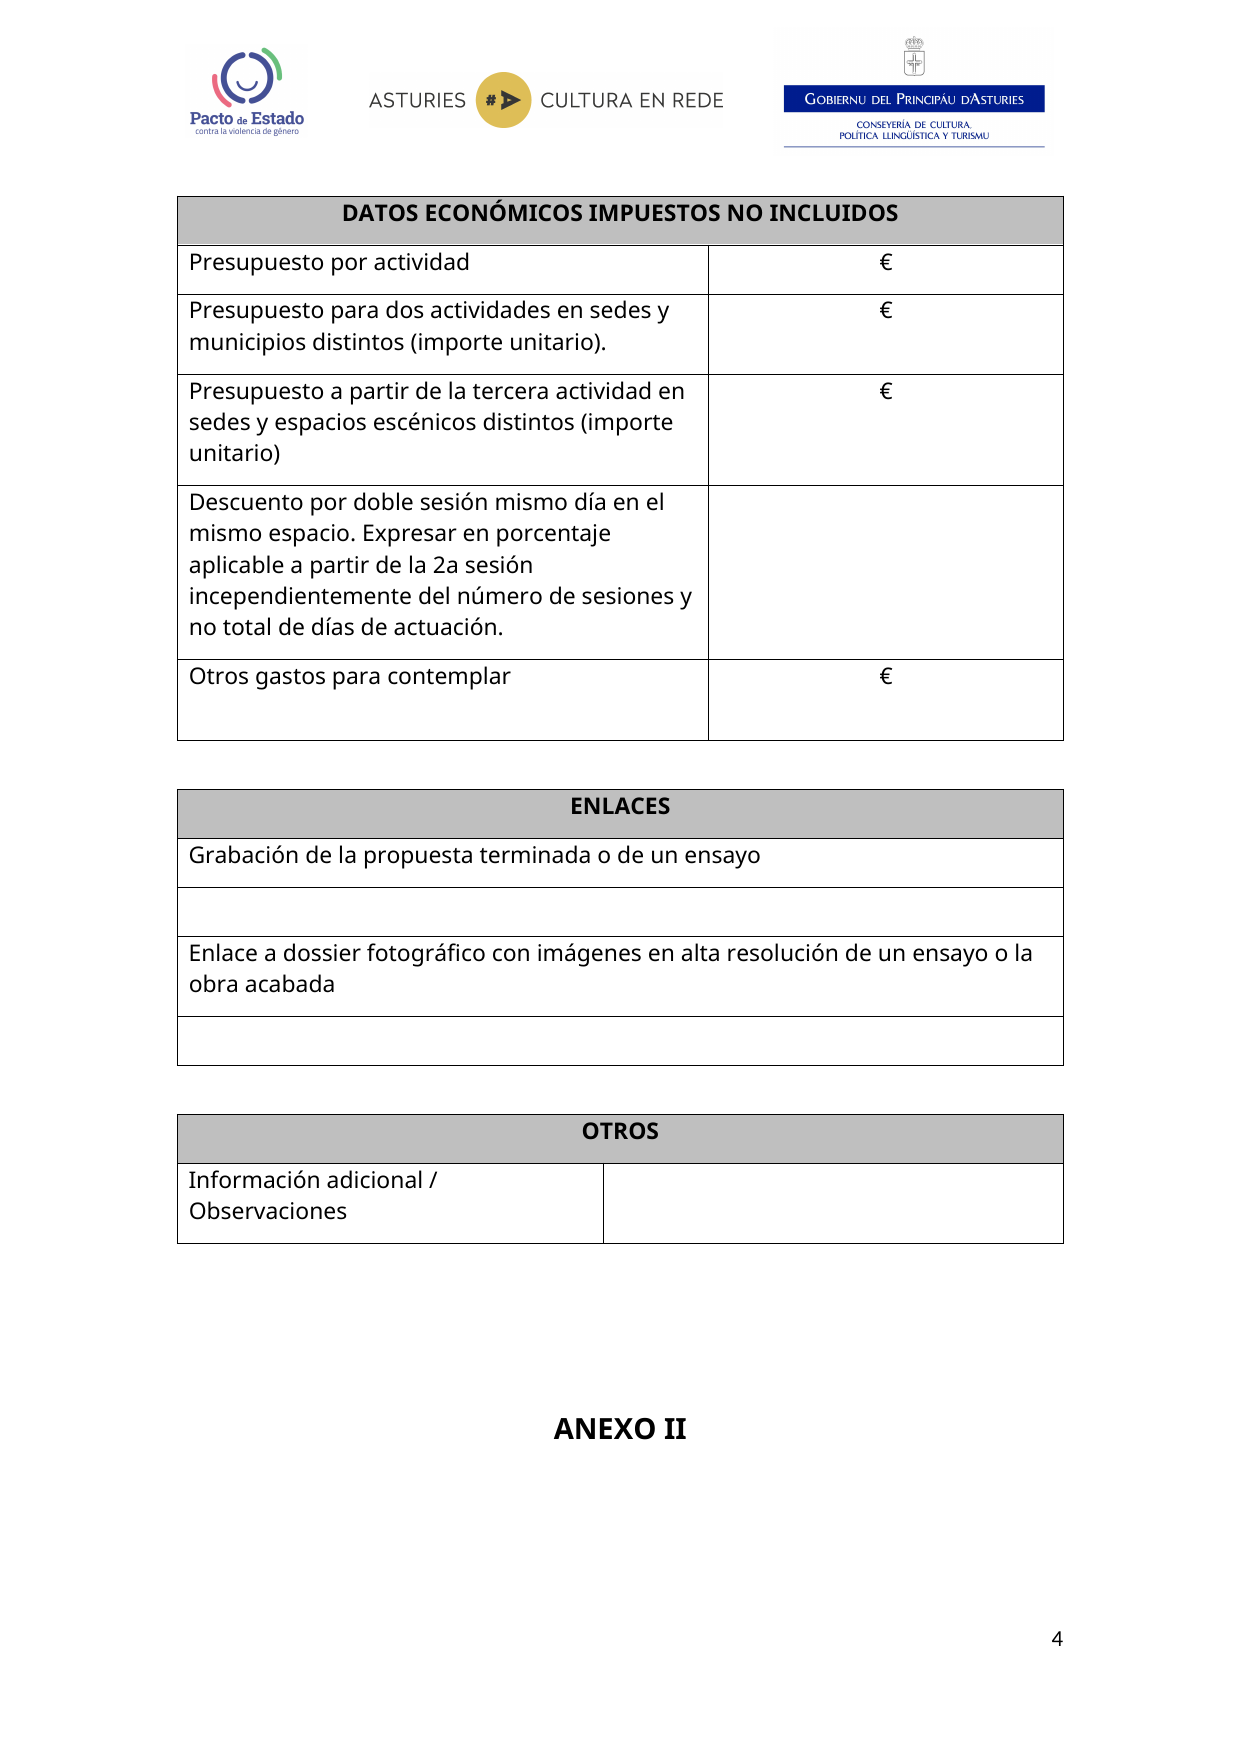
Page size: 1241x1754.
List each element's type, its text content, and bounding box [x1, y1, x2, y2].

table_cell Grabación de la propuesta terminada o de un ensayo [178, 839, 1063, 887]
table_cell € [709, 295, 1063, 374]
table_cell Otros gastos para contemplar [178, 660, 708, 740]
table_cell [604, 1164, 1063, 1243]
table_cell [178, 1017, 1063, 1065]
picture [369, 72, 723, 128]
table_cell Presupuesto para dos actividades en sedes y municipios distintos (importe unitario). [178, 295, 708, 374]
table_cell [709, 486, 1063, 659]
table_header ENLACES [178, 790, 1063, 838]
picture [773, 27, 1054, 156]
table_cell Información adicional / Observaciones [178, 1164, 603, 1243]
table_cell Presupuesto a partir de la tercera actividad en sedes y espacios escénicos distintos (importe unitario) [178, 375, 708, 485]
table_cell Descuento por doble sesión mismo día en el mismo espacio. Expresar en porcentaje aplicable a partir de la 2a sesión incependientemente del número de sesiones y no total de días de actuación. [178, 486, 708, 659]
picture [185, 44, 308, 138]
table_header DATOS ECONÓMICOS IMPUESTOS NO INCLUIDOS [178, 197, 1063, 244]
text ANEXO II [177, 1408, 1063, 1448]
table_cell [178, 888, 1063, 936]
table_cell € [709, 246, 1063, 293]
table_header OTROS [178, 1115, 1063, 1163]
table_cell Presupuesto por actividad [178, 246, 708, 293]
table_cell € [709, 660, 1063, 740]
table_cell Enlace a dossier fotográfico con imágenes en alta resolución de un ensayo o la obra acabada [178, 937, 1063, 1016]
table_cell € [709, 375, 1063, 485]
